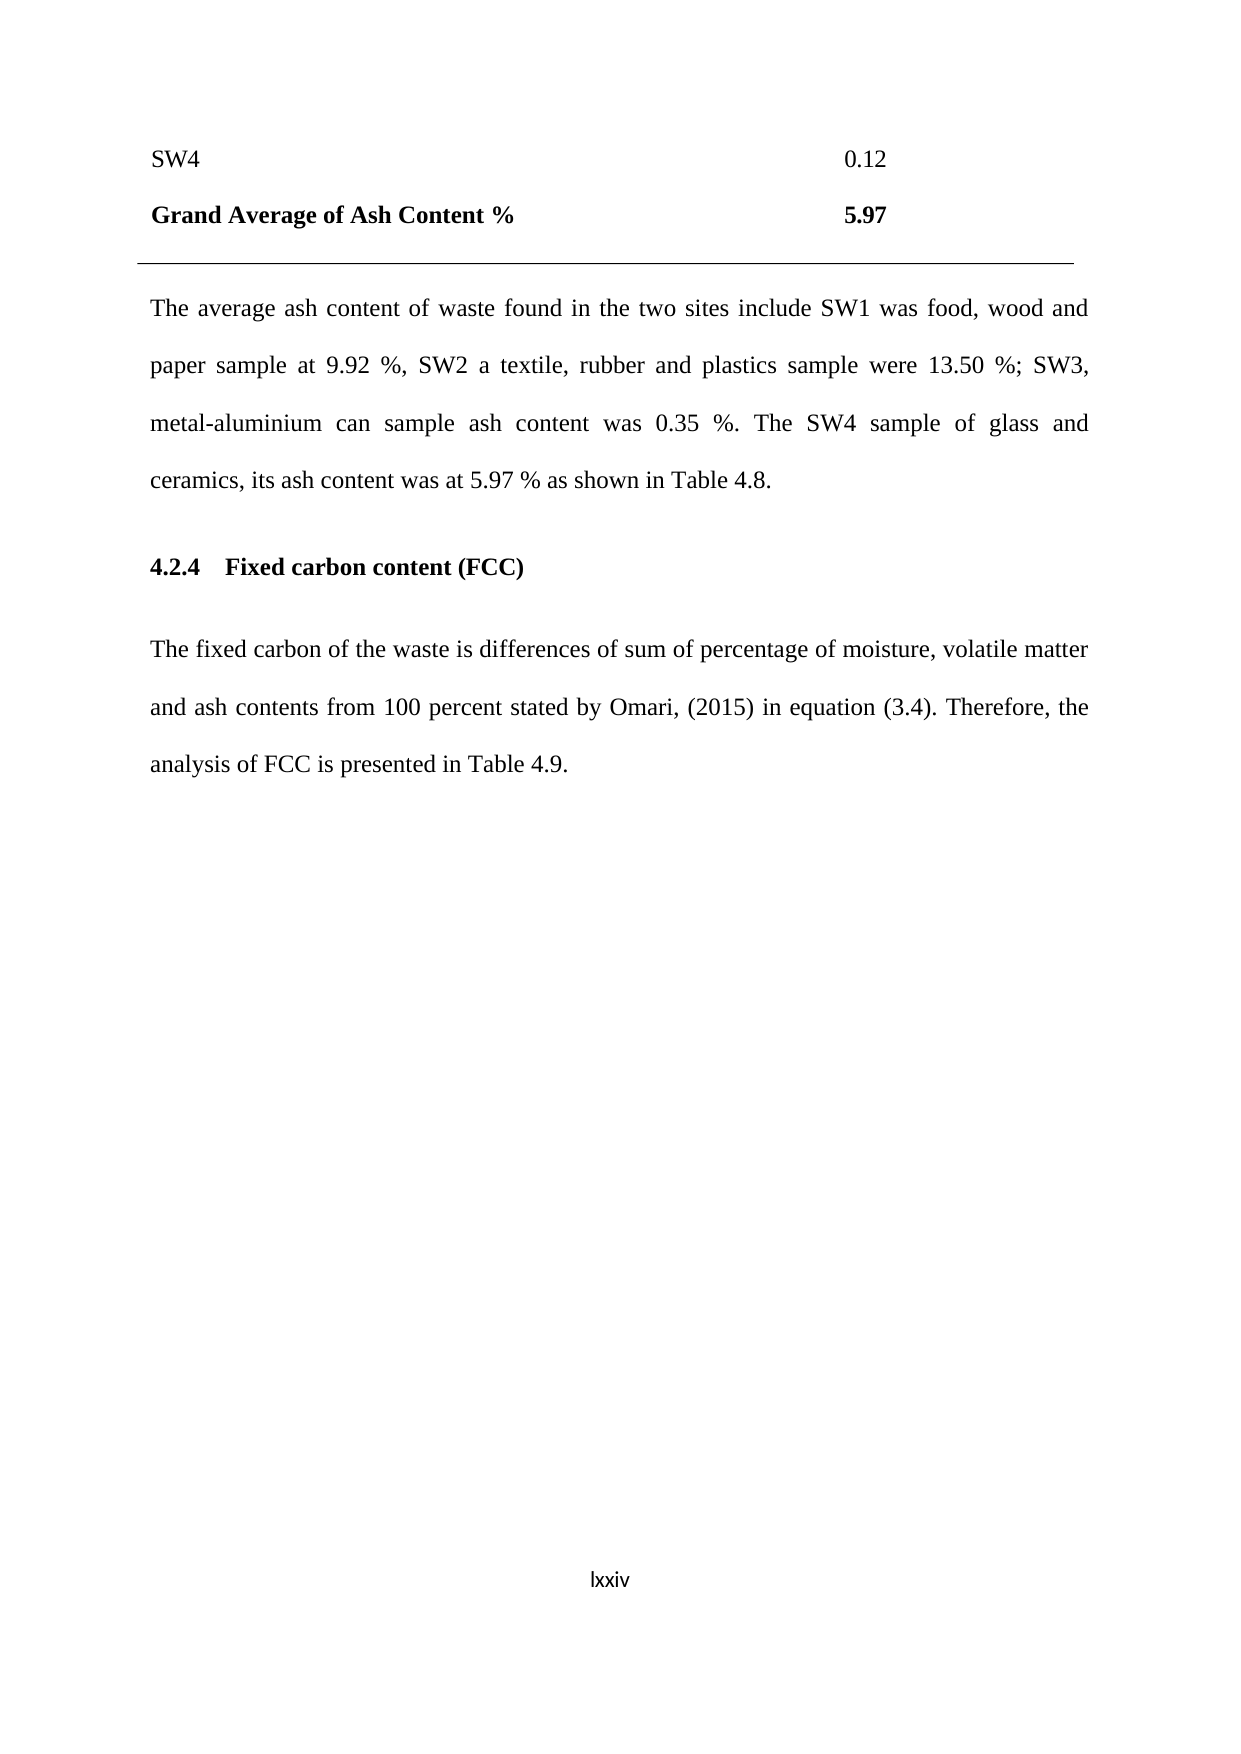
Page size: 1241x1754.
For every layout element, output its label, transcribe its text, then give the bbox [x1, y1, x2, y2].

text The average ash content of waste found in the two sites include SW1 was food, wood and paper sample at 9.92 %, SW2 a textile, rubber and plastics sample were 13.50 %; SW3, metal-aluminium can sample ash content was 0.35 %. The SW4 sample of glass and ceramics, its ash content was at 5.97 % as shown in Table 4.8. [150, 261, 1090, 494]
text The fixed carbon of the waste is differences of sum of percentage of moisture, volatile matter and ash contents from 100 percent stated by Omari, (2015) in equation (3.4). Therefore, the analysis of FCC is presented in Table 4.9. [150, 634, 1090, 778]
subtitle Fixed carbon content (FCC) [150, 552, 1194, 581]
table_header SW4 [146, 146, 679, 189]
table_header 0.12 [679, 146, 892, 189]
table_cell 5.97 [679, 189, 892, 231]
table_cell Grand Average of Ash Content % [146, 189, 679, 231]
